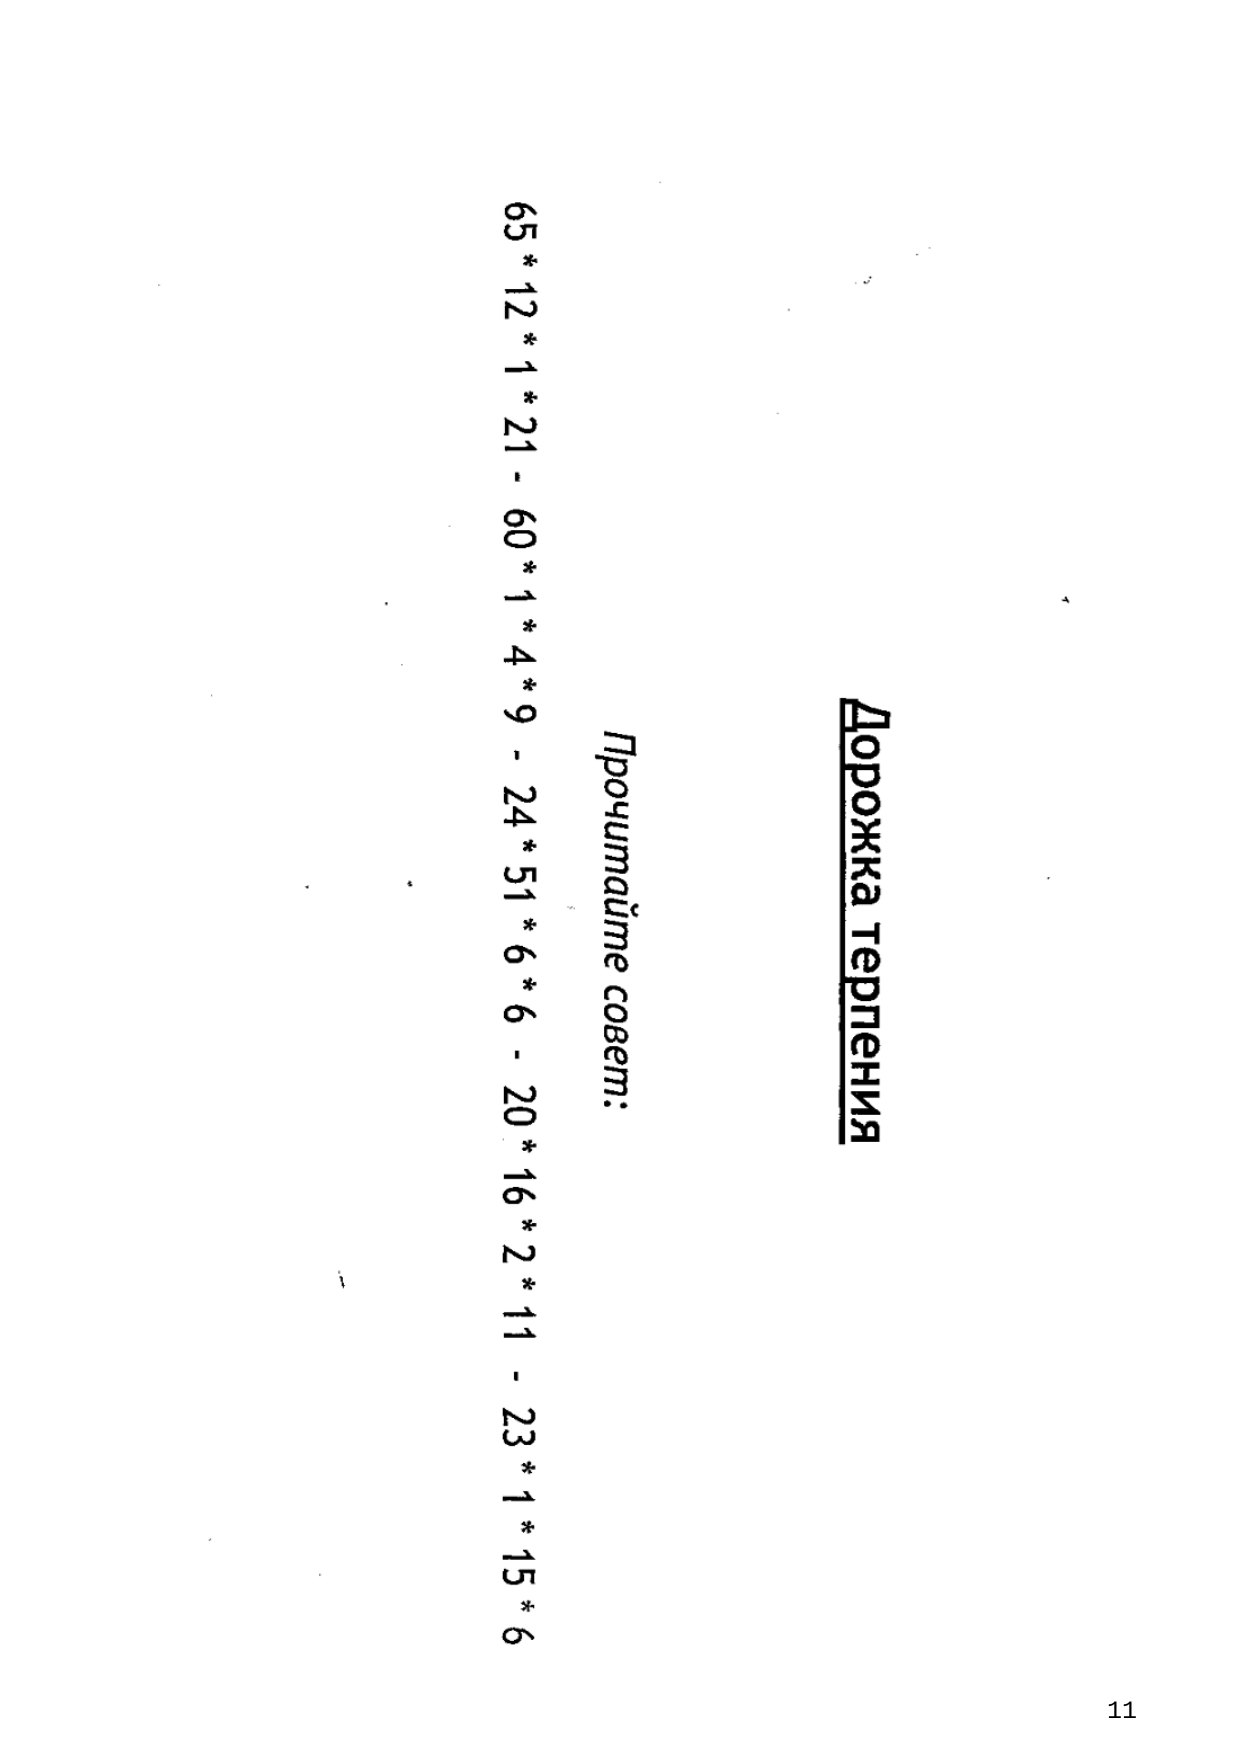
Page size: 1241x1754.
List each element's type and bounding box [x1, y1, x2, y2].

picture [159, 130, 1093, 1684]
